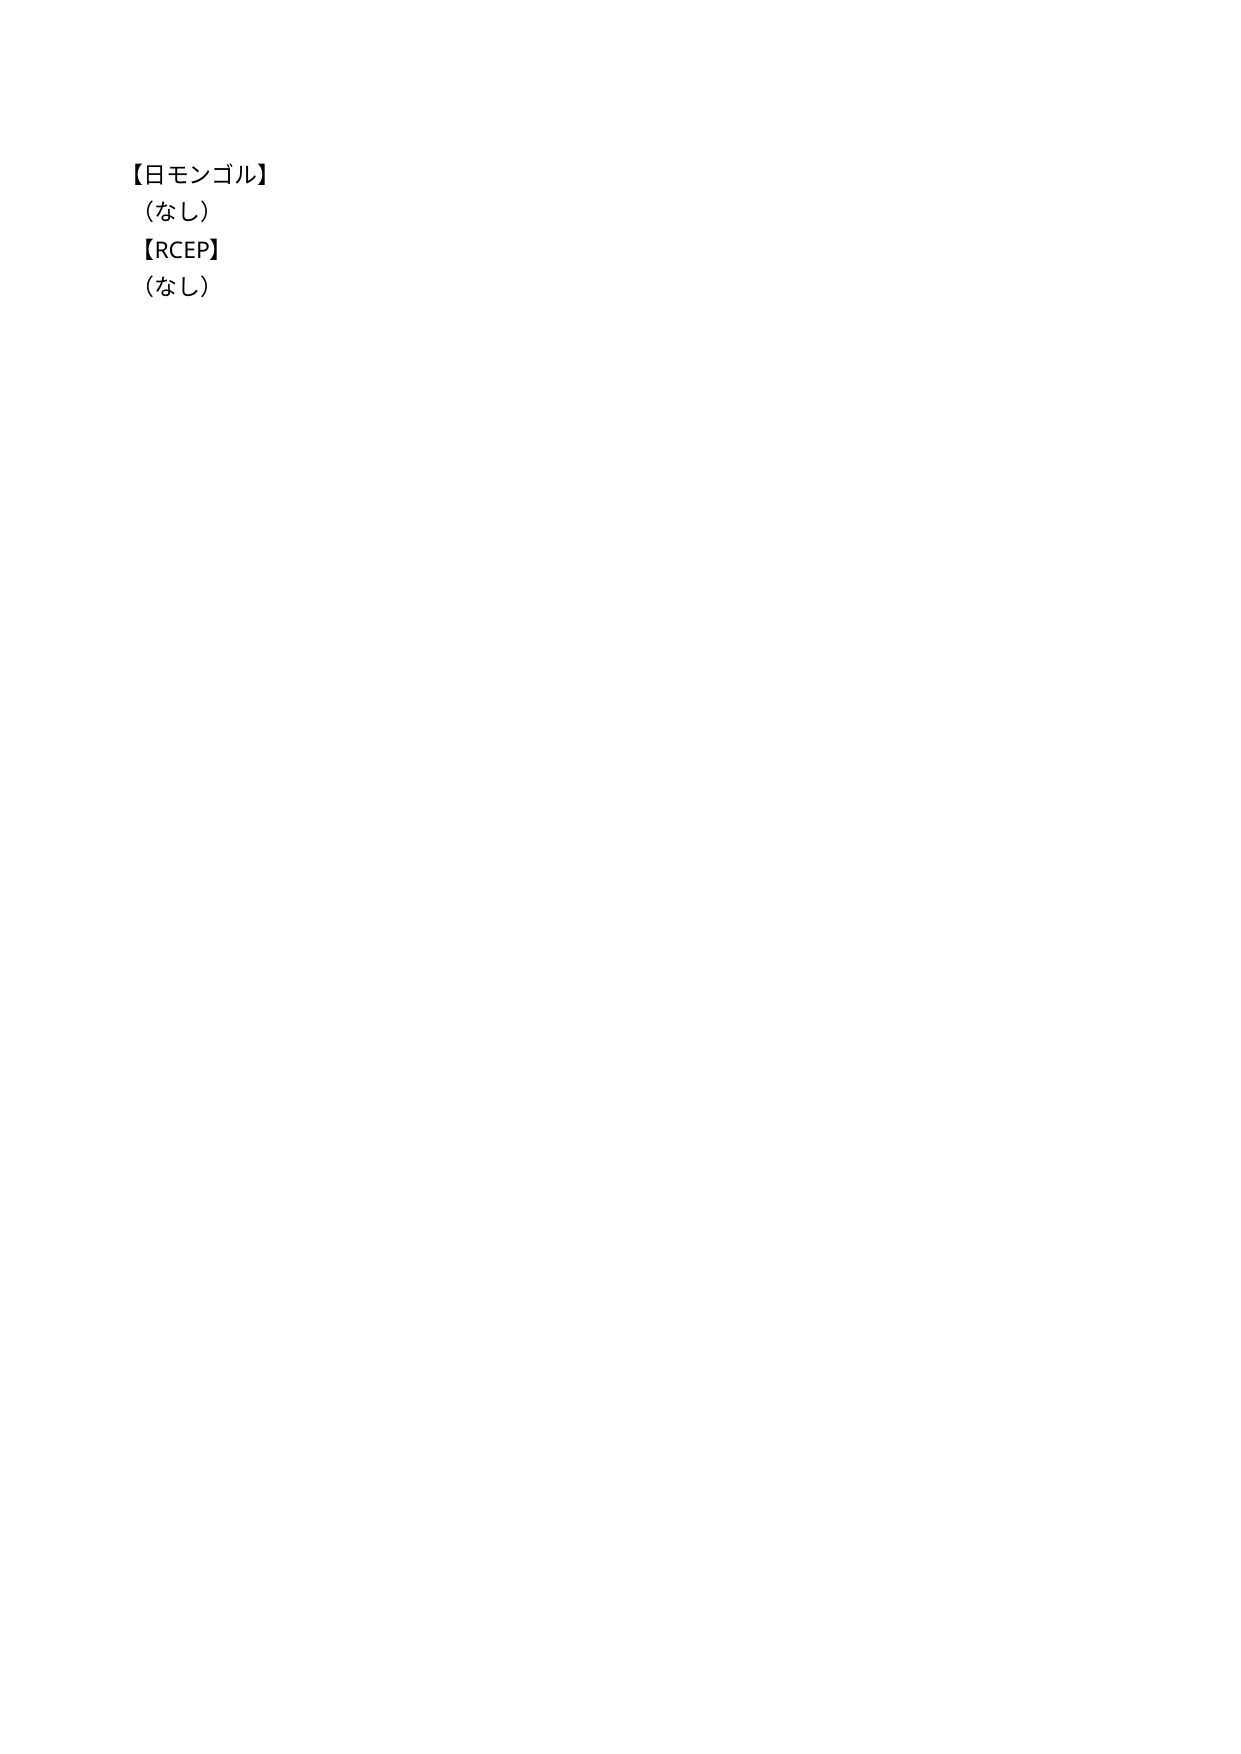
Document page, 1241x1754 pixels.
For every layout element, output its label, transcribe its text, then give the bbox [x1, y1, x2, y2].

text （なし） [120, 192, 1120, 229]
text 【日モンゴル】 [120, 154, 1120, 192]
text （なし） [120, 267, 1120, 304]
text 【RCEP】 [120, 229, 1120, 267]
